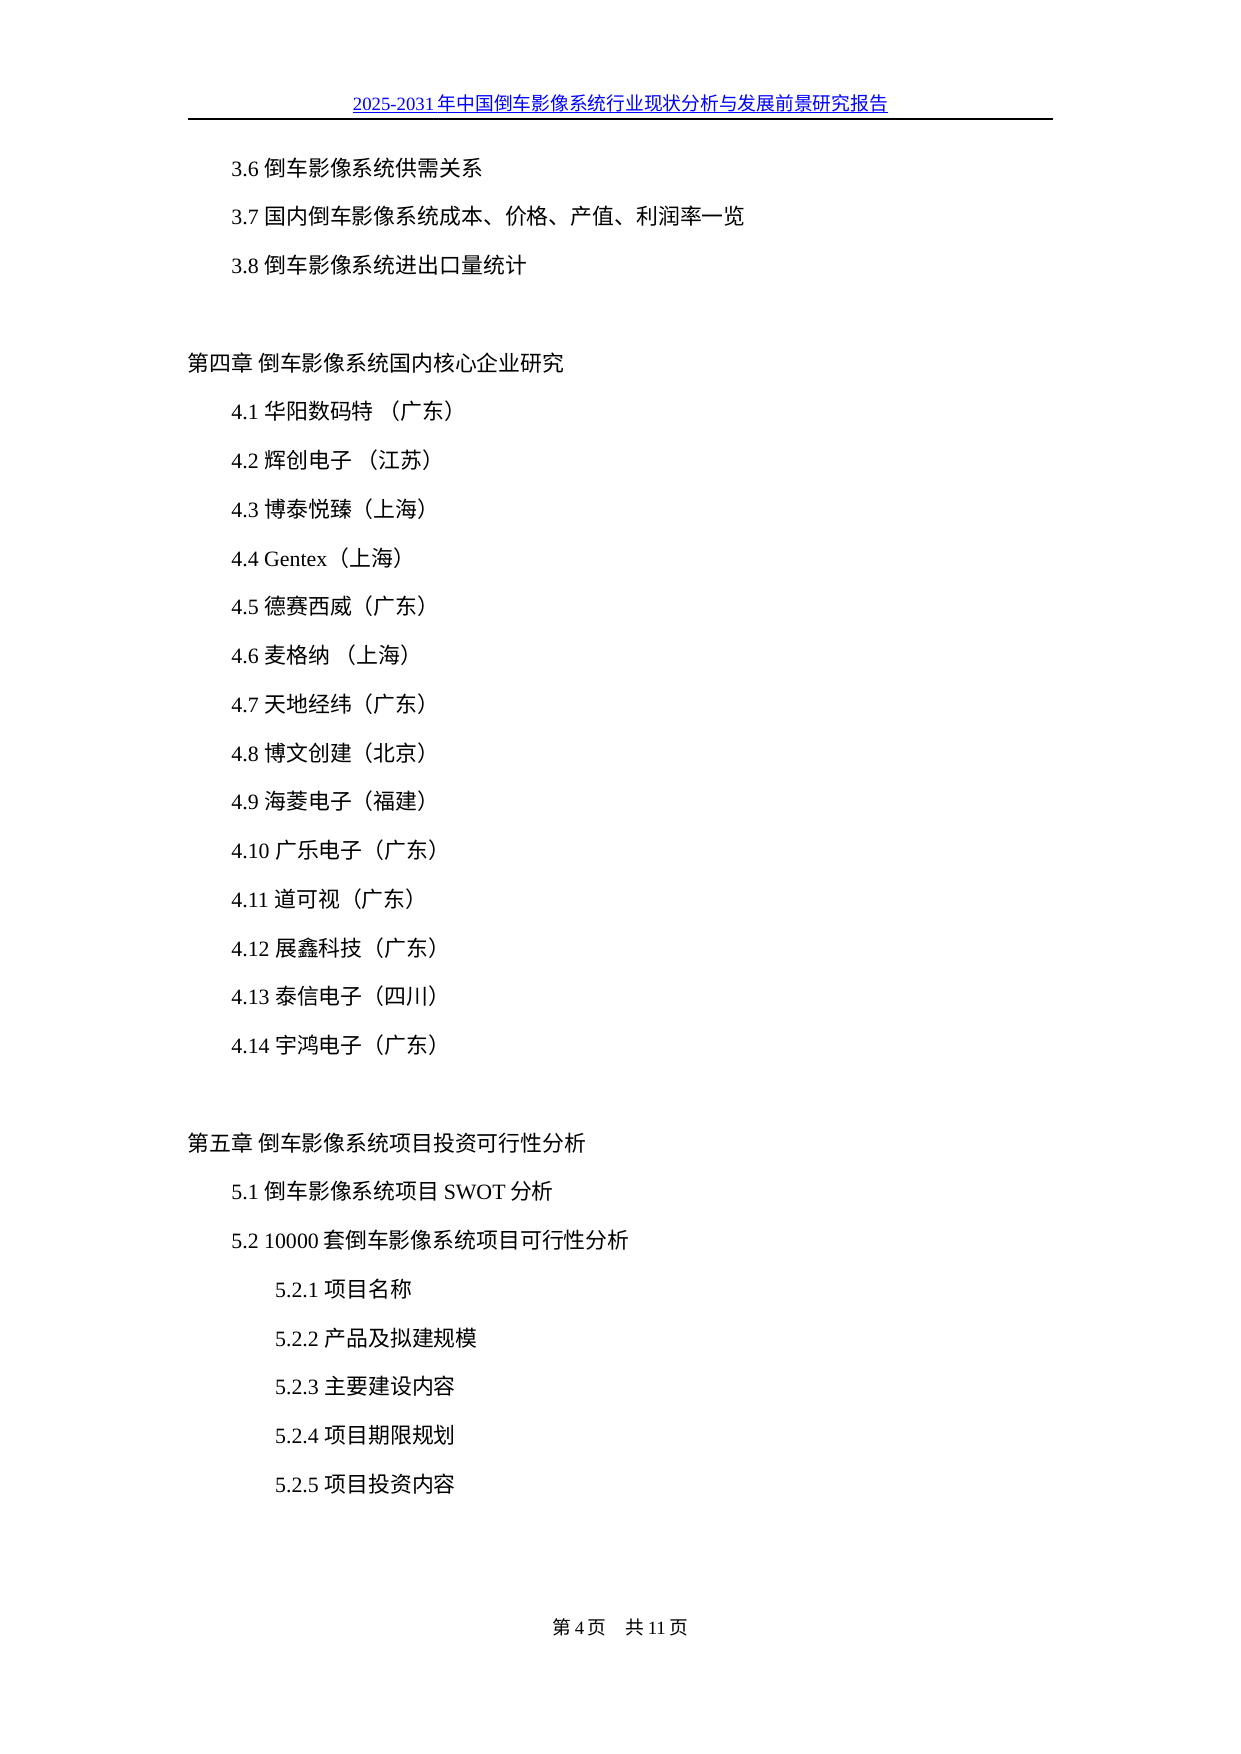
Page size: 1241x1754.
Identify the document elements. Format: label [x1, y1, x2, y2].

text [187, 150, 1053, 1499]
